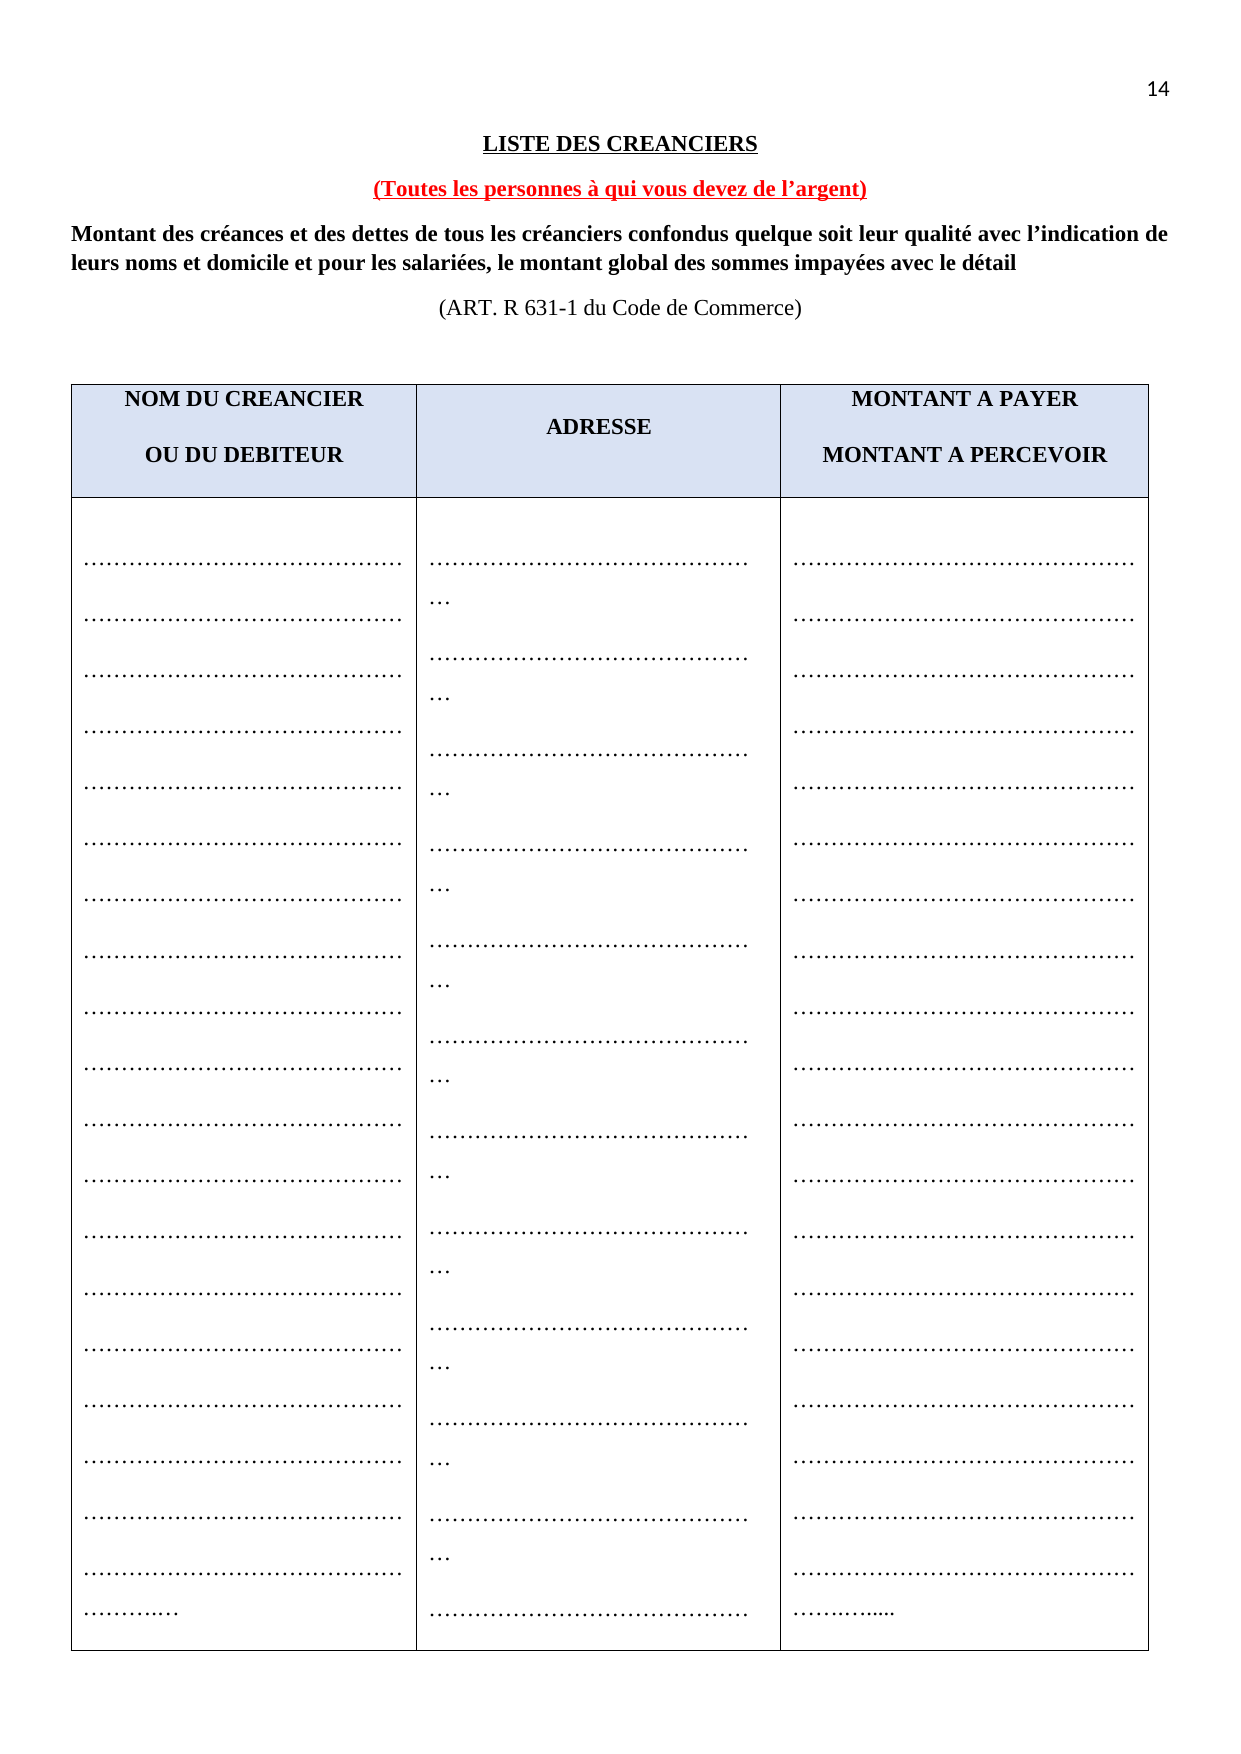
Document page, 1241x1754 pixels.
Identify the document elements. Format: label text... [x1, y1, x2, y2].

text LISTE DES CREANCIERS [71, 130, 1169, 156]
table_header MONTANT A PAYER MONTANT A PERCEVOIR [781, 385, 1148, 497]
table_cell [72, 498, 416, 1650]
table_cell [417, 498, 780, 1650]
text Montant des créances et des dettes de tous les créanciers confondus quelque soit leur qualité avec l’indication de leurs noms et domicile et pour les salariées, le montant global des sommes impayées avec le détail [71, 220, 1169, 275]
text (Toutes les personnes à qui vous devez de l’argent) [71, 175, 1169, 201]
text (ART. R 631-1 du Code de Commerce) [71, 294, 1169, 320]
table_header ADRESSE [417, 385, 780, 497]
table_header NOM DU CREANCIER OU DU DEBITEUR [72, 385, 416, 497]
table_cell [781, 498, 1148, 1650]
